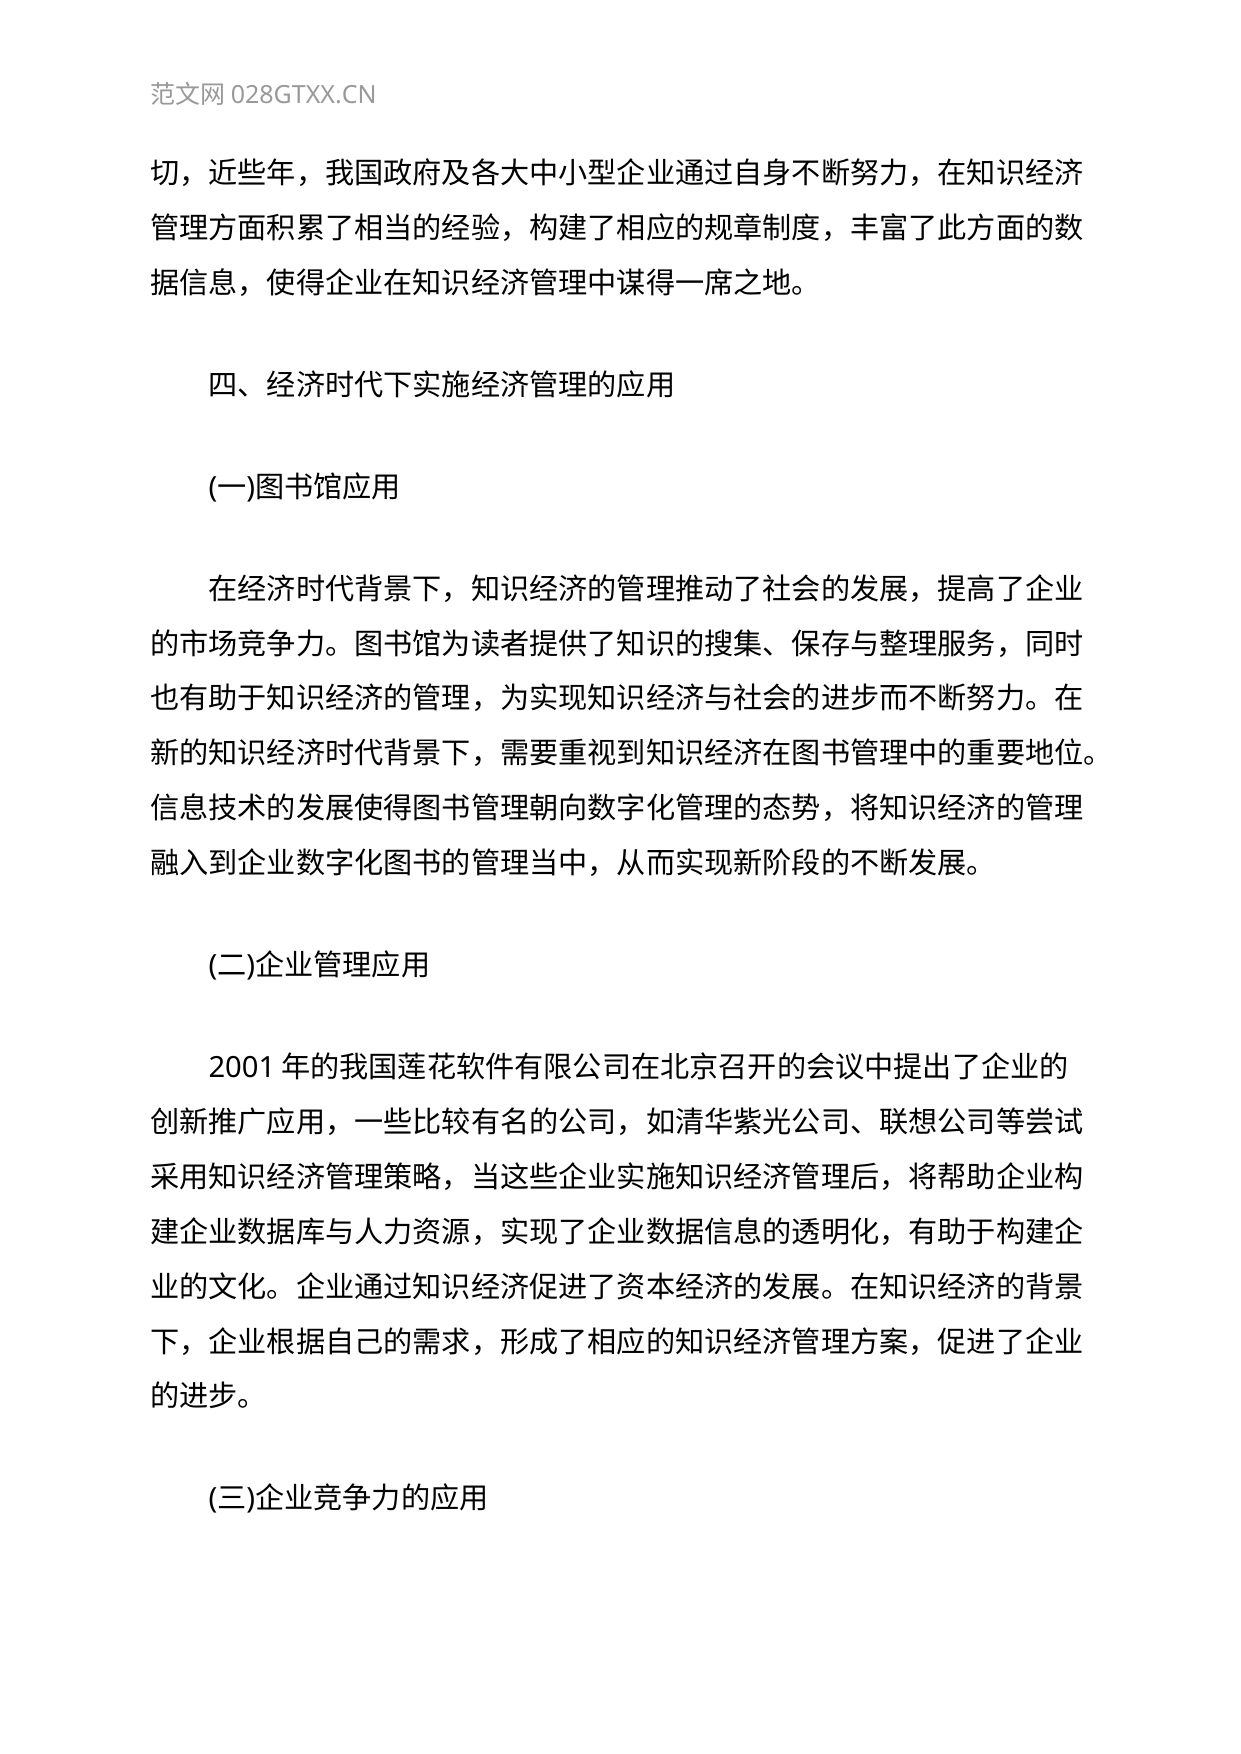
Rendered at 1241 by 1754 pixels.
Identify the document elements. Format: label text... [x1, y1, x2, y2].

text (三)企业竞争力的应用 [150, 1475, 1090, 1517]
text 2001年的我国莲花软件有限公司在北京召开的会议中提出了企业的创新推广应用，一些比较有名的公司，如清华紫光公司、联想公司等尝试采用知识经济管理策略，当这些企业实施知识经济管理后，将帮助企业构建企业数据库与人力资源，实现了企业数据信息的透明化，有助于构建企业的文化。企业通过知识经济促进了资本经济的发展。在知识经济的背景下，企业根据自己的需求，形成了相应的知识经济管理方案，促进了企业的进步。 [150, 1043, 1090, 1415]
text (二)企业管理应用 [150, 942, 1090, 984]
text 四、经济时代下实施经济管理的应用 [150, 362, 1090, 404]
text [150, 150, 1090, 302]
text (一)图书馆应用 [150, 463, 1090, 506]
text 在经济时代背景下，知识经济的管理推动了社会的发展，提高了企业的市场竞争力。图书馆为读者提供了知识的搜集、保存与整理服务，同时也有助于知识经济的管理，为实现知识经济与社会的进步而不断努力。在新的知识经济时代背景下，需要重视到知识经济在图书管理中的重要地位。信息技术的发展使得图书管理朝向数字化管理的态势，将知识经济的管理融入到企业数字化图书的管理当中，从而实现新阶段的不断发展。 [150, 565, 1090, 882]
